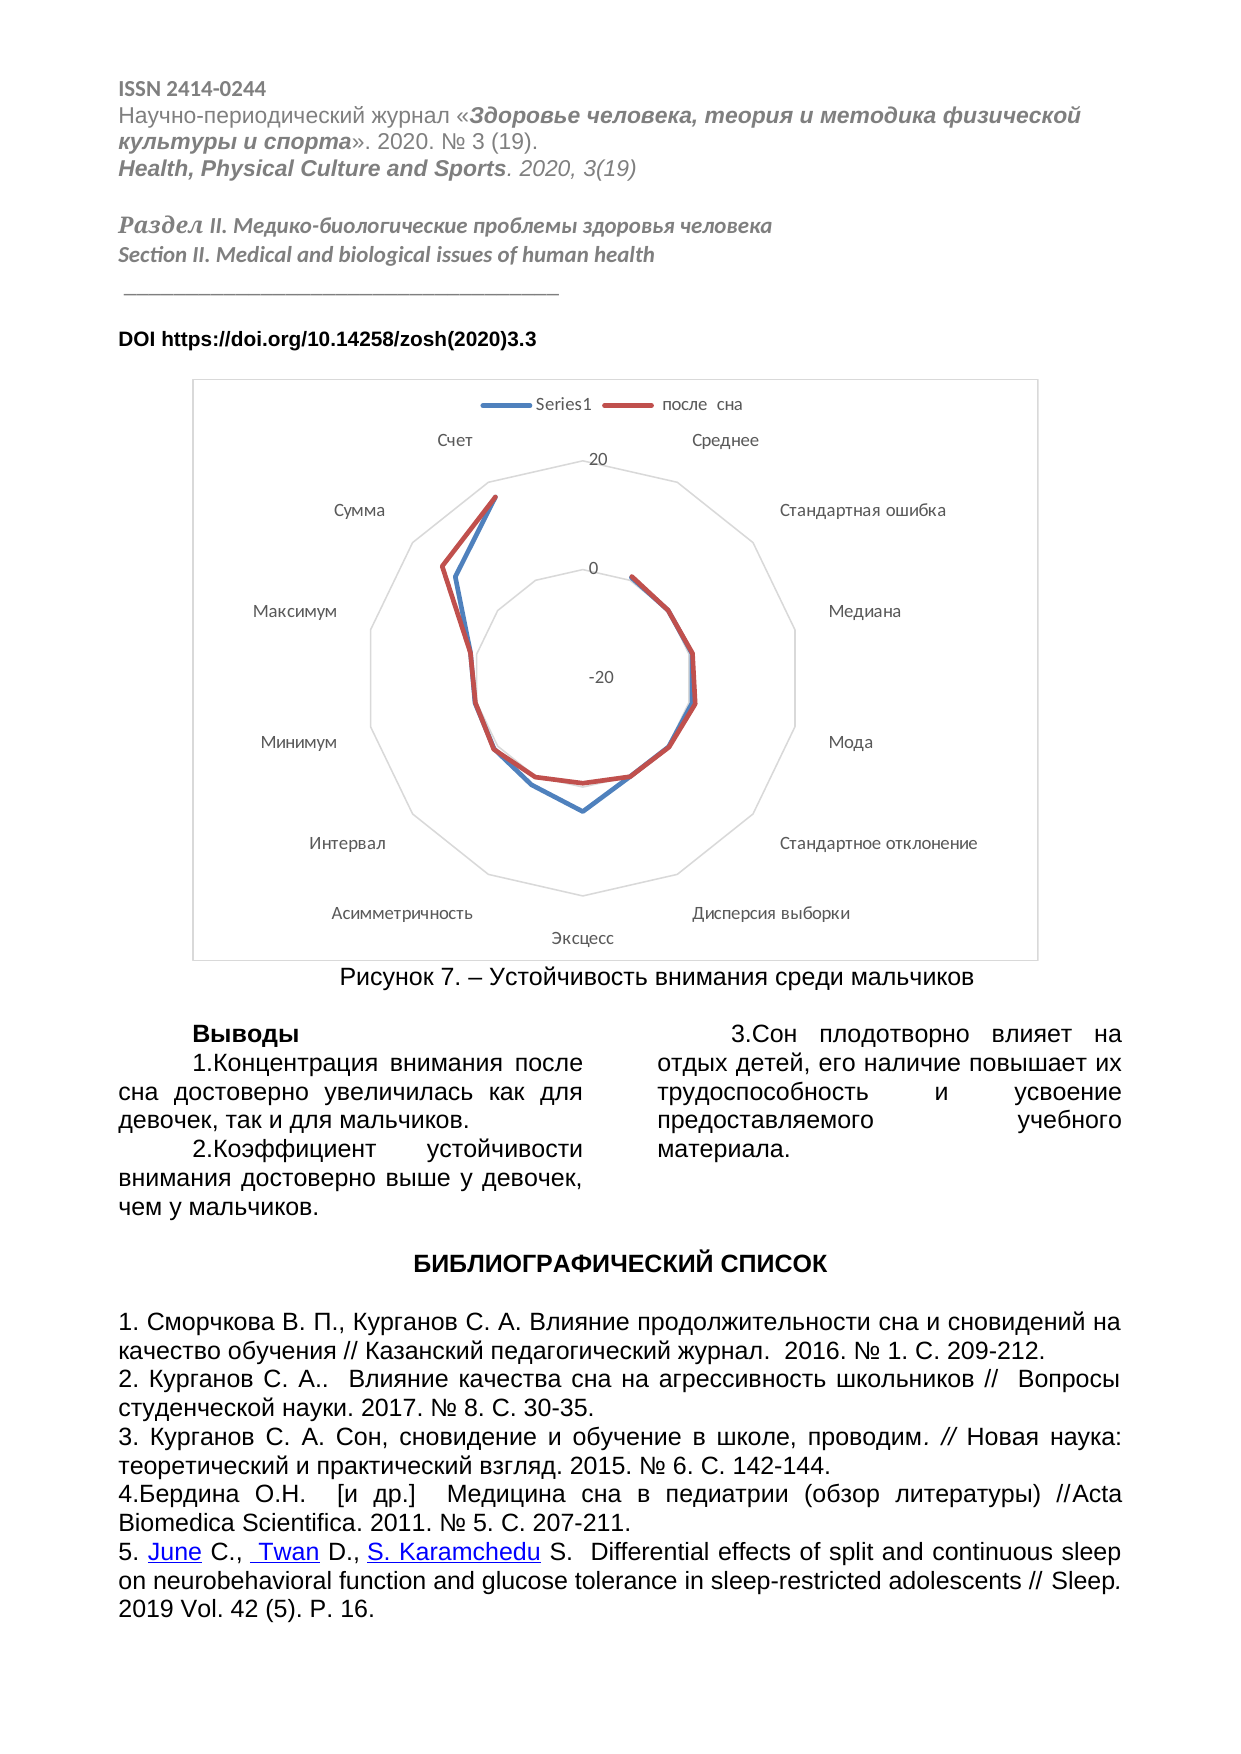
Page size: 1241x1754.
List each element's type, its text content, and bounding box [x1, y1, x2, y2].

text 2. Курганов С. А.. Влияние качества сна на агрессивность школьников // Вопросы студенческой науки. 2017. № 8. С. 30-35. [118, 1364, 1122, 1422]
list 2.Коэффициент устойчивости внимания достоверно выше у девочек, чем у мальчиков. [118, 1134, 583, 1220]
text 3. Курганов С. А. Сон, сновидение и обучение в школе, проводим. // Новая наука: теоретический и практический взгляд. 2015. № 6. С. 142-144. [118, 1422, 1122, 1479]
list 1.Концентрация внимания после сна достоверно увеличилась как для девочек, так и для мальчиков. [118, 1048, 583, 1134]
text БИБЛИОГРАФИЧЕСКИЙ СПИСОК [118, 1249, 1122, 1278]
list 3.Сон плодотворно влияет на отдых детей, его наличие повышает их трудоспособность и усвоение предоставляемого учебного материала. [657, 1019, 1122, 1163]
text 5. June C., Twan D., S. Karamchedu S. Differential effects of split and continuous sleep on neurobehavioral function and glucose tolerance in sleep-restricted adolescents // Sleep. 2019 Vol. 42 (5). P. 16. [118, 1537, 1122, 1623]
text 1. Сморчкова В. П., Курганов С. А. Влияние продолжительности сна и сновидений на качество обучения // Казанский педагогический журнал. 2016. № 1. С. 209-212. [118, 1307, 1122, 1364]
text 4.Бердина О.Н. [и др.] Медицина сна в педиатрии (обзор литературы) //Acta Biomedica Scientifica. 2011. № 5. С. 207-211. [118, 1479, 1122, 1537]
text Рисунок 7. – Устойчивость внимания среди мальчиков [118, 962, 1122, 990]
text Выводы [118, 1019, 583, 1048]
